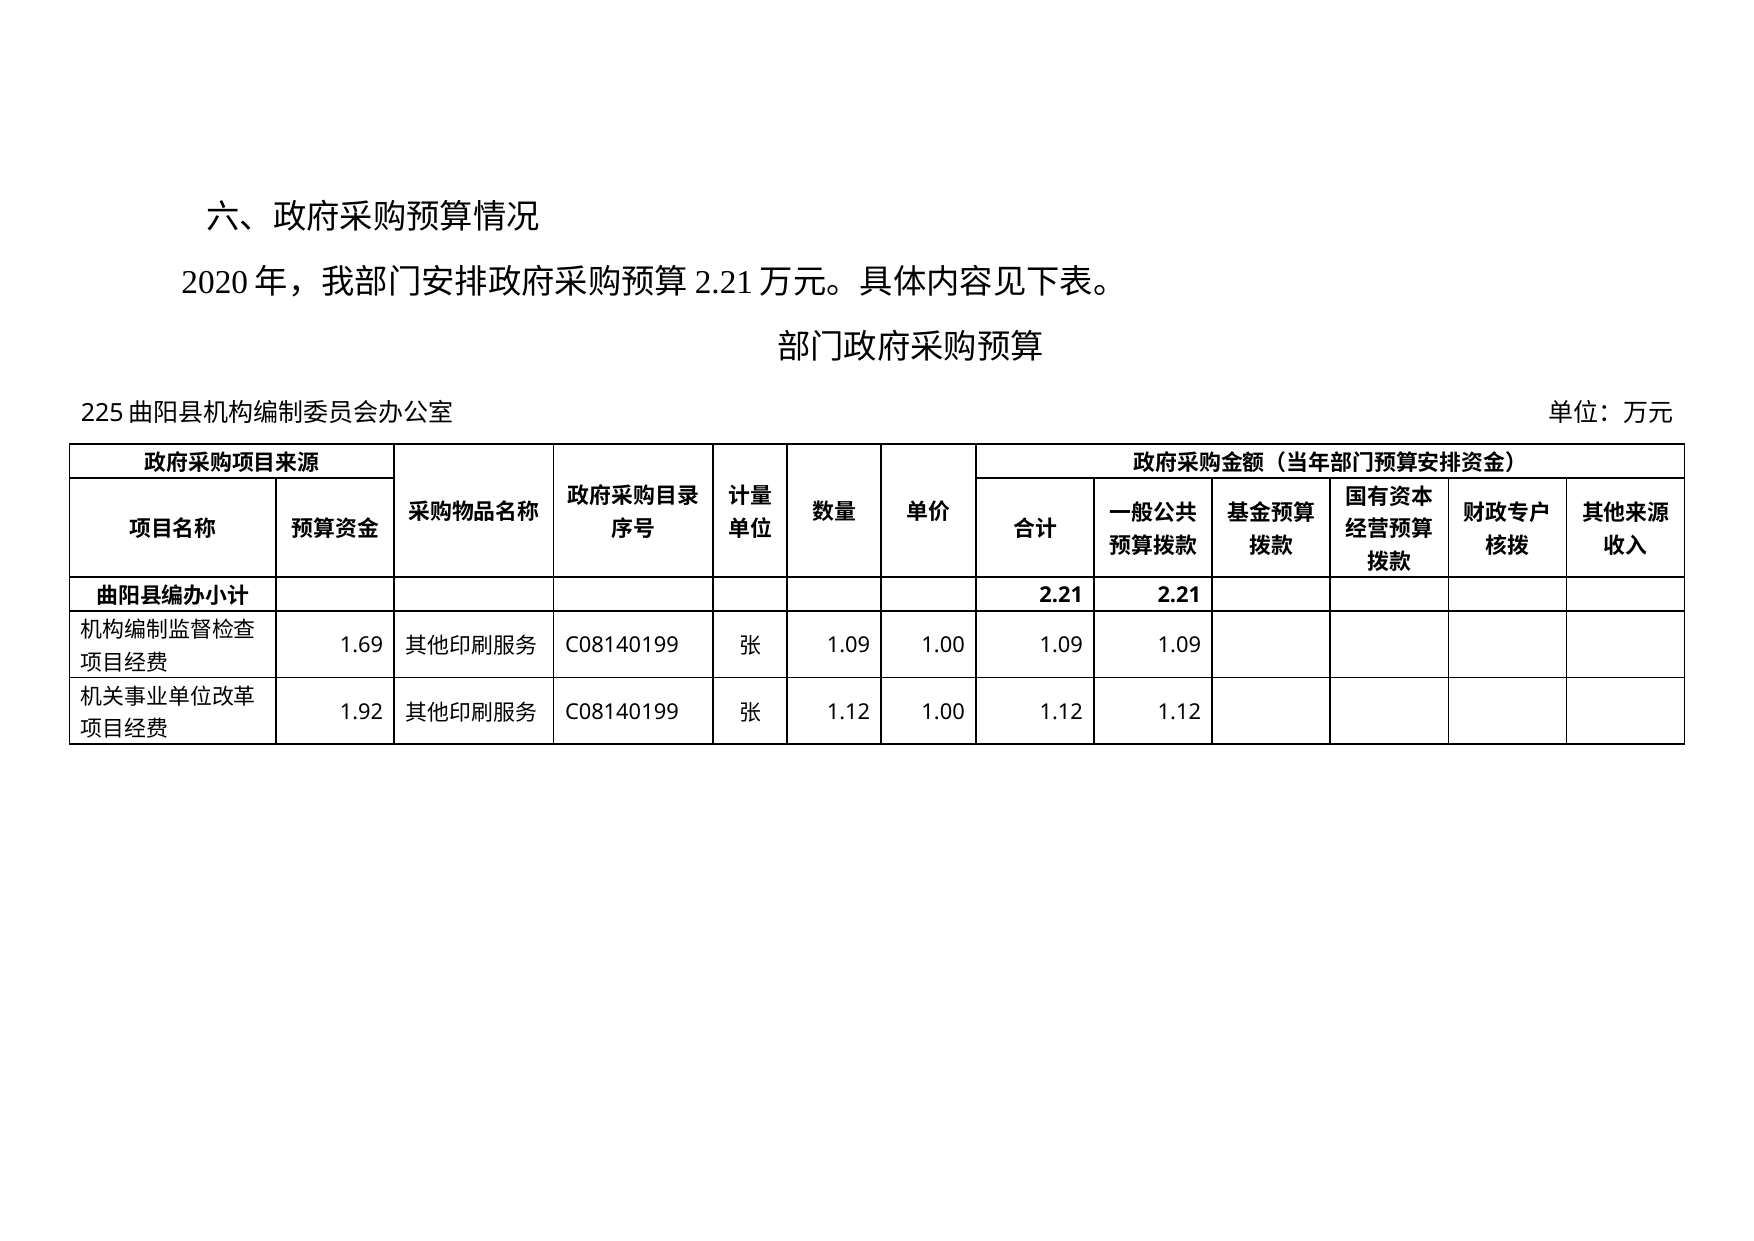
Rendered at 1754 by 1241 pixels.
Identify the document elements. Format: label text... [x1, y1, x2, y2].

table_cell [882, 578, 975, 610]
table_cell 政府采购金额（当年部门预算安排资金） [977, 445, 1684, 477]
table_cell 1.12 [977, 678, 1093, 743]
table_cell 单价 [882, 445, 975, 576]
table_cell 计量 单位 [714, 445, 786, 576]
table_cell 1.09 [977, 612, 1093, 677]
table_cell [1449, 578, 1566, 610]
table_cell [1331, 678, 1448, 743]
table_cell [1213, 612, 1329, 677]
table_cell [1449, 678, 1566, 743]
table_cell 1.00 [882, 678, 975, 743]
table_cell 张 [714, 612, 786, 677]
table_cell 政府采购目录序号 [554, 445, 712, 576]
table_header 单位：万元 [977, 378, 1684, 443]
table_cell [1331, 578, 1448, 610]
table_cell 1.00 [882, 612, 975, 677]
table_cell [554, 578, 712, 610]
table_cell 2.21 [1095, 578, 1211, 610]
table_cell 1.92 [277, 678, 393, 743]
table_cell 1.09 [788, 612, 880, 677]
table_cell 预算资金 [277, 479, 393, 576]
table_cell 合计 [977, 479, 1093, 576]
table_cell [788, 578, 880, 610]
table_cell 机关事业单位改革项目经费 [70, 678, 275, 743]
table_cell 其他印刷服务 [395, 678, 553, 743]
table_cell [1213, 578, 1329, 610]
table_header 225曲阳县机构编制委员会办公室 [70, 378, 975, 443]
table_cell [1213, 678, 1329, 743]
table_cell [1567, 678, 1684, 743]
table_cell C08140199 [554, 678, 712, 743]
table_cell 2.21 [977, 578, 1093, 610]
table_cell [1567, 578, 1684, 610]
table_cell [1567, 612, 1684, 677]
table_cell 项目名称 [70, 479, 275, 576]
table_cell 采购物品名称 [395, 445, 553, 576]
table_cell 一般公共预算拨款 [1095, 479, 1211, 576]
text 部门政府采购预算 [106, 311, 1648, 376]
text 六、政府采购预算情况 [106, 181, 1648, 246]
table_cell 数量 [788, 445, 880, 576]
table_cell 机构编制监督检查项目经费 [70, 612, 275, 677]
table_cell 1.12 [788, 678, 880, 743]
table_cell 1.69 [277, 612, 393, 677]
table_cell 国有资本经营预算拨款 [1331, 479, 1448, 576]
table_cell 财政专户核拨 [1449, 479, 1566, 576]
table_cell 政府采购项目来源 [70, 445, 393, 477]
table_cell [714, 578, 786, 610]
table_cell 曲阳县编办小计 [70, 578, 275, 610]
table_cell 1.12 [1095, 678, 1211, 743]
table_cell 基金预算拨款 [1213, 479, 1329, 576]
table_cell 张 [714, 678, 786, 743]
table_cell 1.09 [1095, 612, 1211, 677]
text 2020年，我部门安排政府采购预算2.21万元。具体内容见下表。 [106, 246, 1648, 311]
table_cell 其他印刷服务 [395, 612, 553, 677]
table_cell [277, 578, 393, 610]
table_cell [1449, 612, 1566, 677]
table_cell 其他来源收入 [1567, 479, 1684, 576]
table_cell C08140199 [554, 612, 712, 677]
table_cell [1331, 612, 1448, 677]
table_cell [395, 578, 553, 610]
